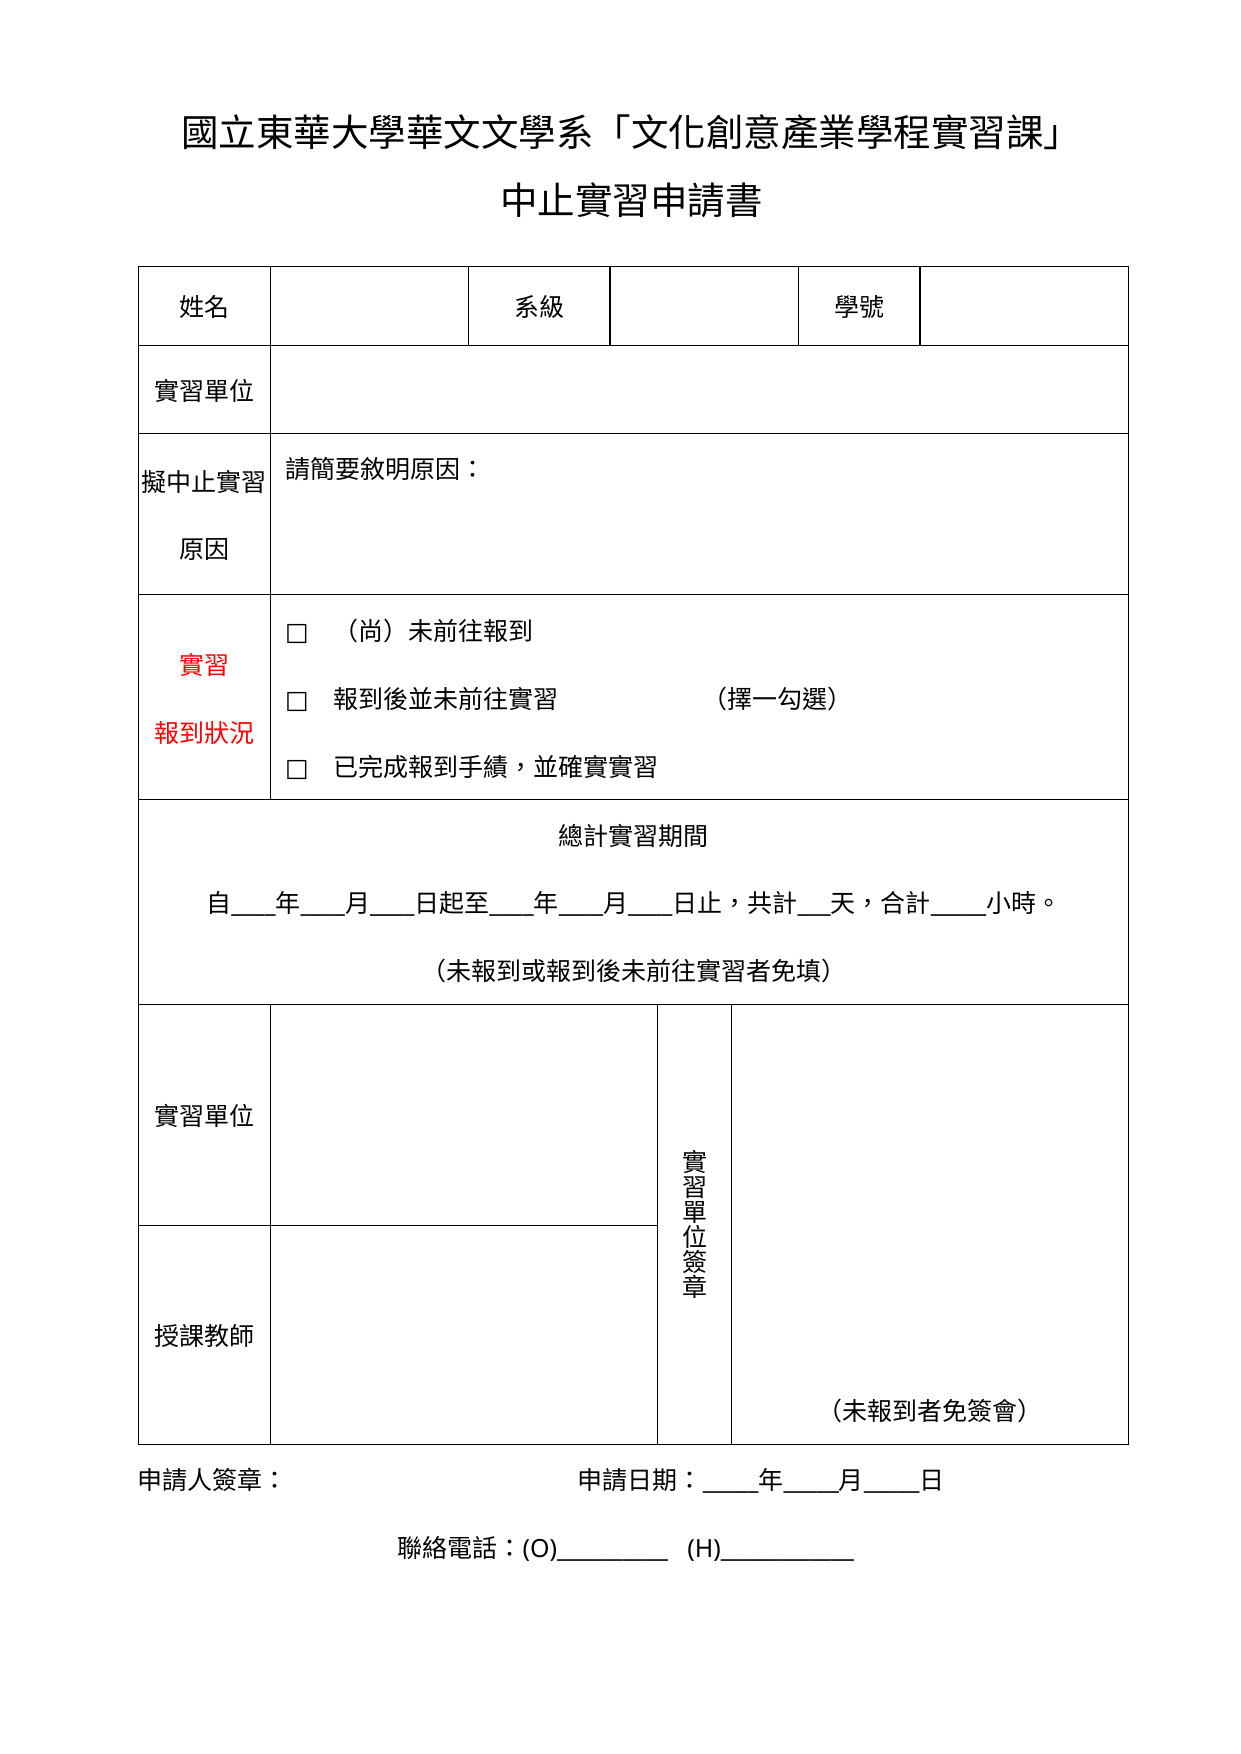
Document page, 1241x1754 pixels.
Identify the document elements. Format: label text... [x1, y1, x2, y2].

table_cell 實習單位 [139, 1005, 270, 1225]
table_cell 擬中止實習原因 [139, 434, 270, 594]
table_cell 實習 報到狀況 [139, 595, 270, 799]
table_cell 請簡要敘明原因： [271, 434, 1128, 594]
table_cell 實習單位 [139, 346, 270, 433]
table_header [921, 267, 1128, 345]
table_cell （擇一勾選） [700, 595, 1128, 799]
text 中止實習申請書 [137, 164, 1125, 232]
text 聯絡電話：(O)__________ (H)____________ [137, 1513, 1125, 1581]
text 申請人簽章： 申請日期：_____年_____月_____日 [137, 1445, 1125, 1513]
table_cell 總計實習期間 自____年____月____日起至____年____月____日止，共計___天，合計_____小時。 （未報到或報到後未前往實習者免填） [139, 800, 1128, 1004]
table_header [611, 267, 798, 345]
table_cell 實習單位簽章 [658, 1005, 731, 1444]
table_header 姓名 [139, 267, 270, 345]
table_header 學號 [799, 267, 919, 345]
table_cell [271, 346, 1128, 433]
table_cell （未報到者免簽會） [732, 1005, 1128, 1444]
table_header 系級 [469, 267, 609, 345]
table_cell □ （尚）未前往報到 □ 報到後並未前往實習 □ 已完成報到手績，並確實實習 [271, 595, 699, 799]
table_cell [271, 1226, 657, 1444]
table_header [271, 267, 468, 345]
table_cell 授課教師 [139, 1226, 270, 1444]
text 國立東華大學華文文學系「文化創意產業學程實習課」 [137, 96, 1125, 164]
table_cell [271, 1005, 657, 1225]
